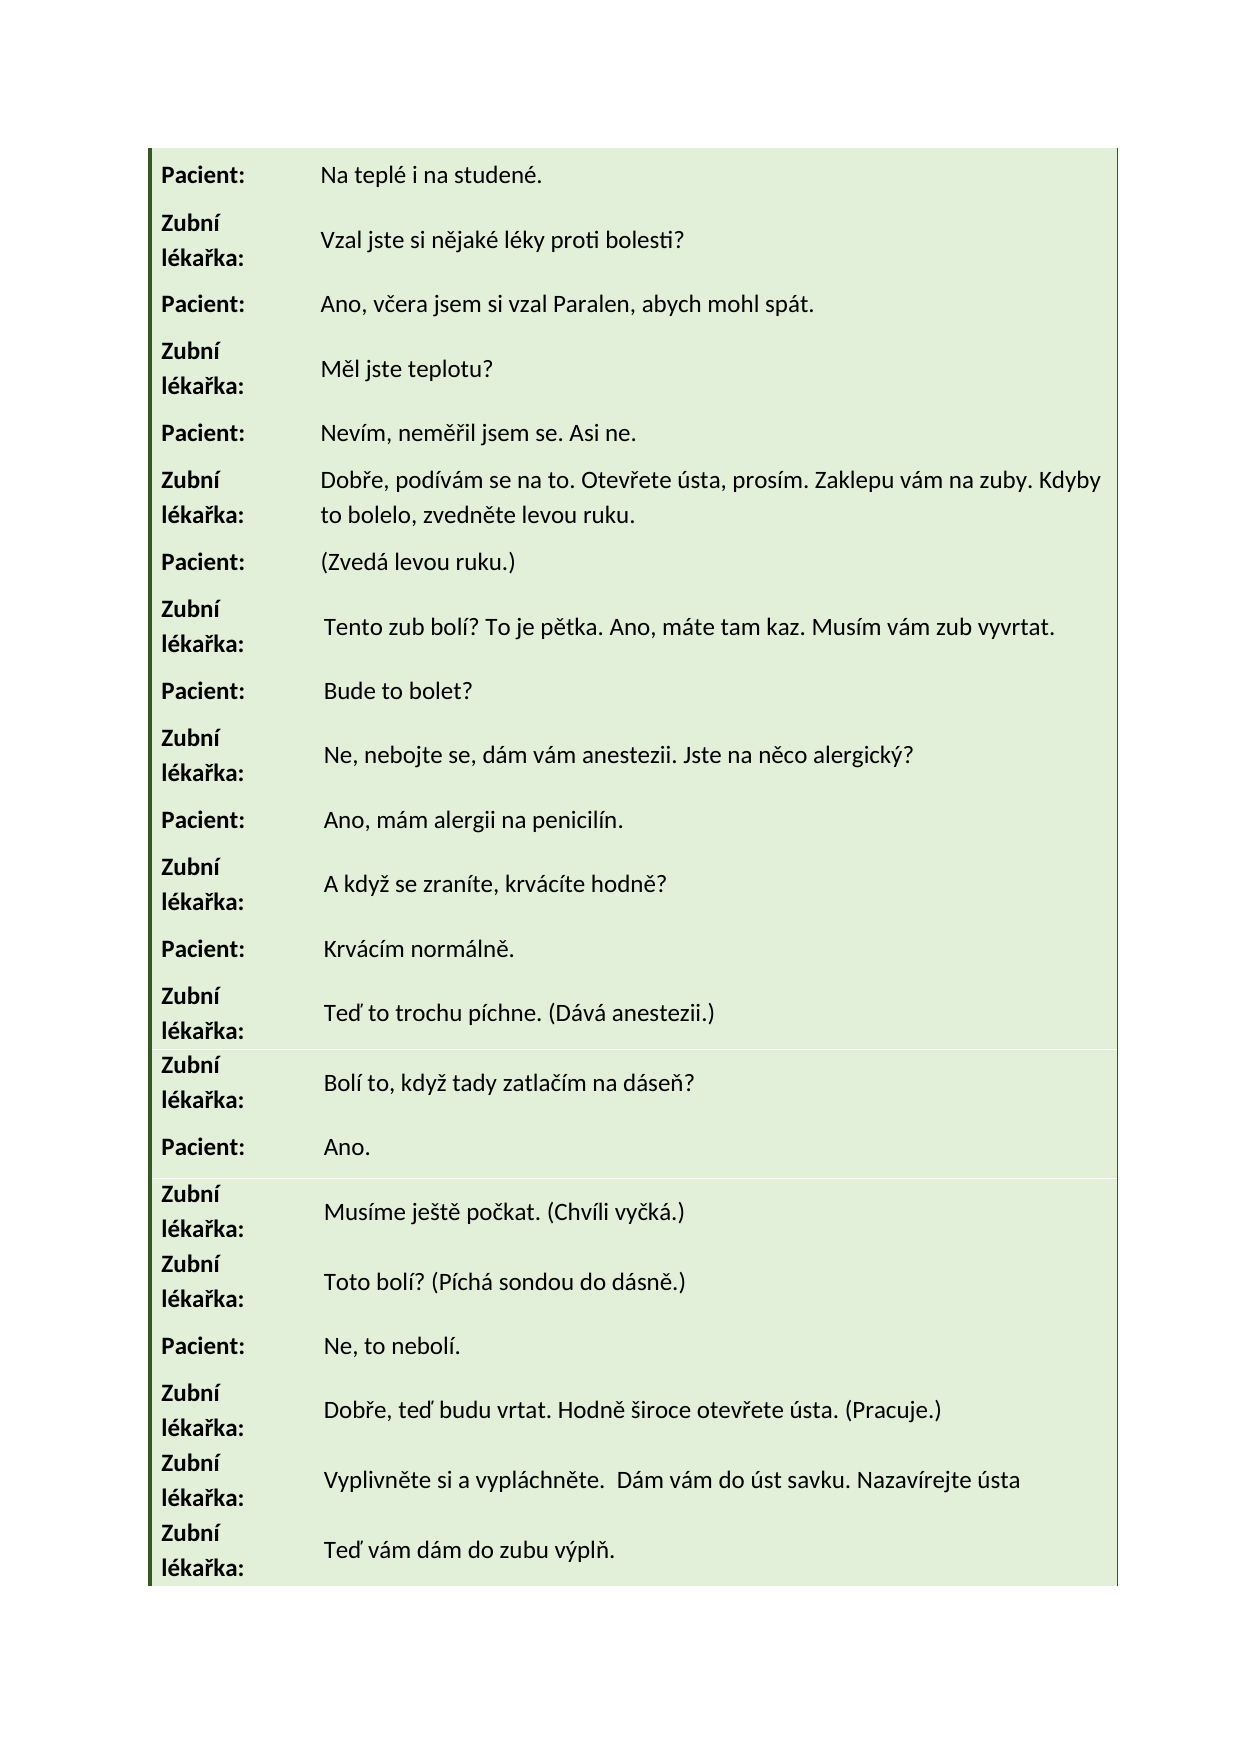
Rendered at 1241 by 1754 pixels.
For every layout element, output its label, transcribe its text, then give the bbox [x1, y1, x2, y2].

table_cell Zubní lékařka: [152, 851, 309, 921]
table_cell Dobře, teď budu vrtat. Hodně široce otevřete ústa. (Pracuje.) [309, 1377, 1117, 1447]
table_cell Teď to trochu píchne. (Dává anestezii.) [309, 980, 1117, 1049]
table_cell Pacient: [152, 1318, 309, 1377]
table_cell Musíme ještě počkat. (Chvíli vyčká.) [309, 1179, 1117, 1248]
table_cell Zubní lékařka: [152, 1447, 309, 1517]
table_cell Vyplivněte si a vypláchněte. Dám vám do úst savku. Nazavírejte ústa [309, 1447, 1117, 1517]
table_cell Zubní lékařka: [152, 336, 309, 405]
table_cell Zubní lékařka: [152, 980, 309, 1049]
table_cell Měl jste teplotu? [309, 336, 1117, 405]
table_cell Zubní lékařka: [152, 1050, 309, 1119]
table_cell Toto bolí? (Píchá sondou do dásně.) [309, 1248, 1117, 1318]
table_cell Ano, mám alergii na penicilín. [309, 792, 1117, 851]
table_cell Teď vám dám do zubu výplň. [309, 1517, 1117, 1586]
table_cell Krvácím normálně. [309, 921, 1117, 980]
table_cell Pacient: [152, 663, 309, 722]
table_cell Zubní lékařka: [152, 1377, 309, 1447]
table_cell Zubní lékařka: [152, 722, 309, 792]
table_cell Pacient: [152, 534, 309, 593]
table_cell Pacient: [152, 148, 309, 207]
table_cell Zubní lékařka: [152, 1517, 309, 1586]
table_cell Ne, nebojte se, dám vám anestezii. Jste na něco alergický? [309, 722, 1117, 792]
table_cell Pacient: [152, 1119, 309, 1178]
table_cell (Zvedá levou ruku.) [309, 534, 1117, 593]
table_cell Dobře, podívám se na to. Otevřete ústa, prosím. Zaklepu vám na zuby. Kdyby to bolelo, zvedněte levou ruku. [309, 464, 1117, 534]
table_cell Pacient: [152, 405, 309, 464]
table_cell Ne, to nebolí. [309, 1318, 1117, 1377]
table_cell Ano. [309, 1119, 1117, 1178]
table_cell Zubní lékařka: [152, 1248, 309, 1318]
table_cell Bude to bolet? [309, 663, 1117, 722]
table_cell Zubní lékařka: [152, 464, 309, 534]
table_cell Na teplé i na studené. [309, 148, 1117, 207]
table_cell A když se zraníte, krvácíte hodně? [309, 851, 1117, 921]
table_cell Tento zub bolí? To je pětka. Ano, máte tam kaz. Musím vám zub vyvrtat. [309, 593, 1117, 663]
table_cell Bolí to, když tady zatlačím na dáseň? [309, 1050, 1117, 1119]
table_cell Vzal jste si nějaké léky proti bolesti? [309, 207, 1117, 276]
table_cell Zubní lékařka: [152, 593, 309, 663]
table_cell Pacient: [152, 921, 309, 980]
table_cell Ano, včera jsem si vzal Paralen, abych mohl spát. [309, 276, 1117, 336]
table_cell Pacient: [152, 792, 309, 851]
table_cell Zubní lékařka: [152, 207, 309, 276]
table_cell Nevím, neměřil jsem se. Asi ne. [309, 405, 1117, 464]
table_cell Pacient: [152, 276, 309, 336]
table_cell Zubní lékařka: [152, 1179, 309, 1248]
